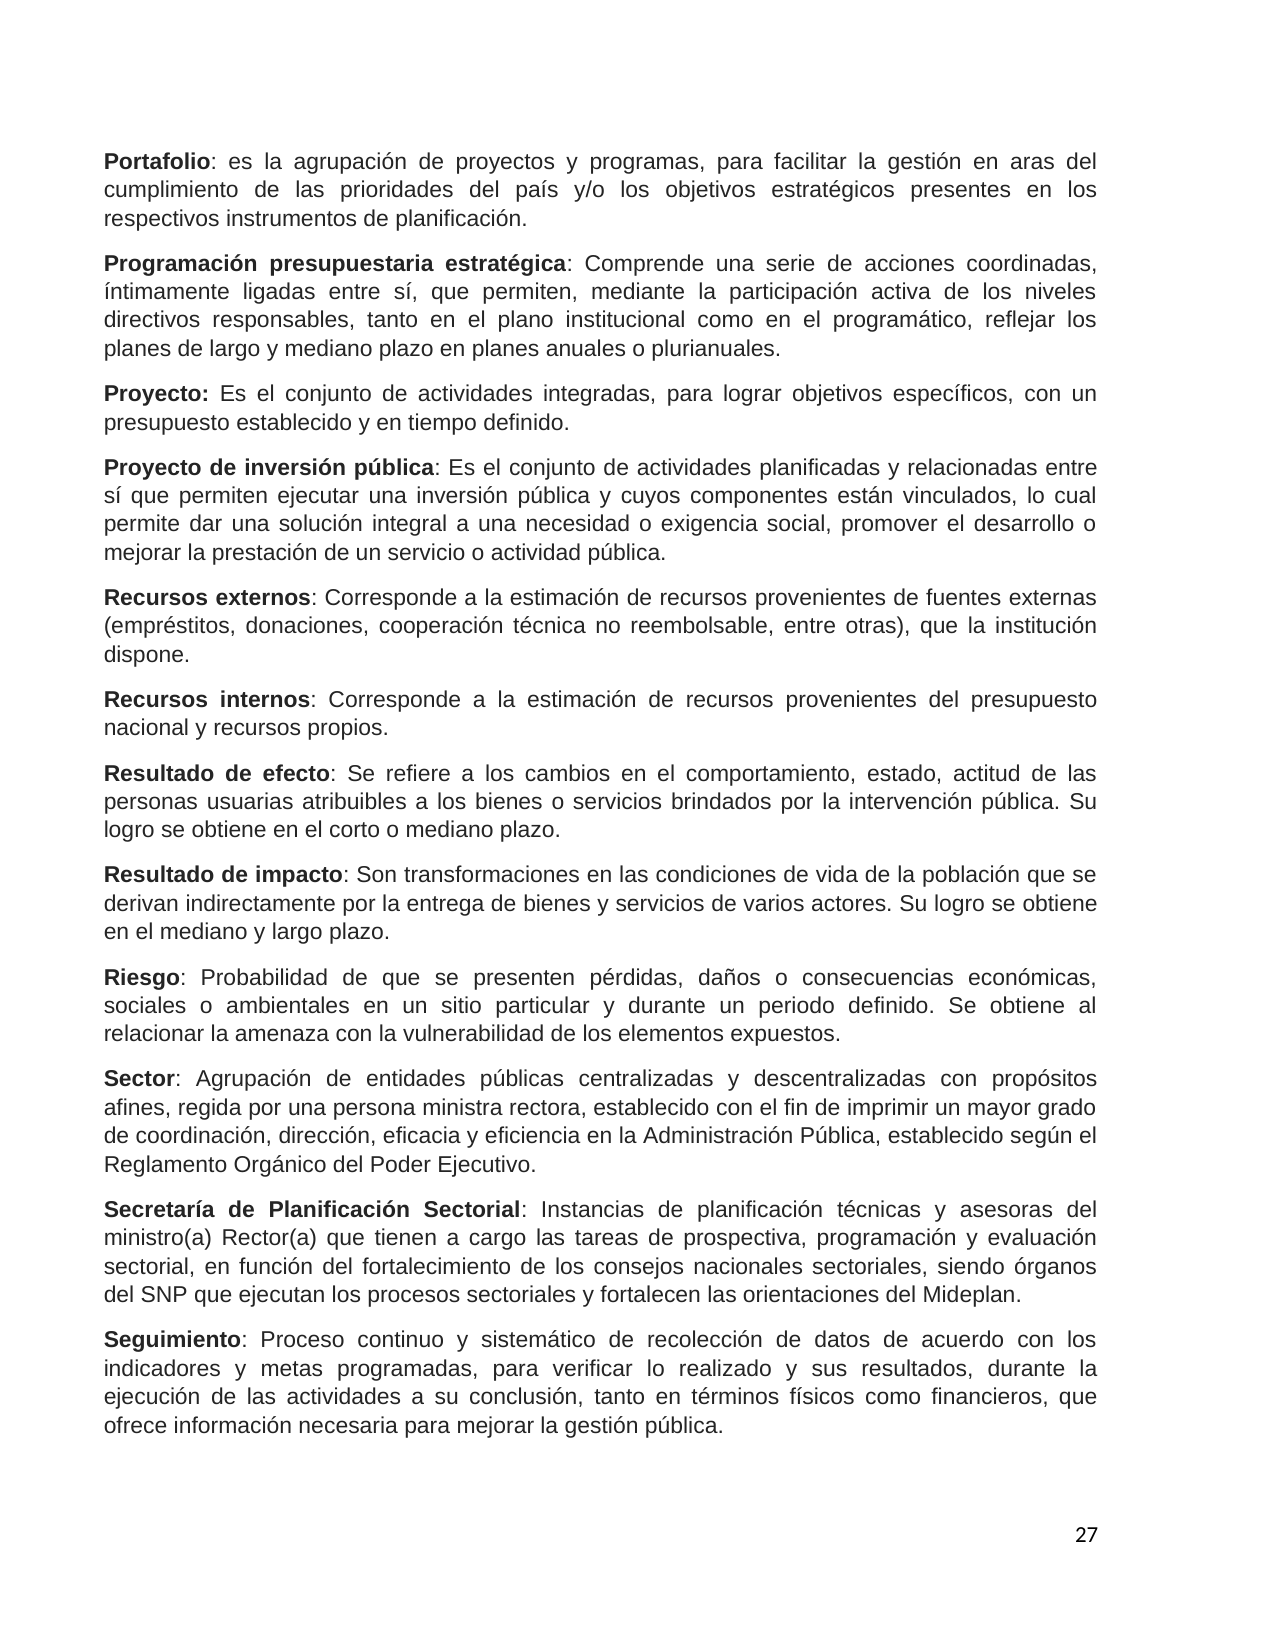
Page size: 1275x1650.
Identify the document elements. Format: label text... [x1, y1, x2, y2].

text Secretaría de Planificación Sectorial: Instancias de planificación técnicas y asesoras del ministro(a) Rector(a) que tienen a cargo las tareas de prospectiva, programación y evaluación sectorial, en función del fortalecimiento de los consejos nacionales sectoriales, siendo órganos del SNP que ejecutan los procesos sectoriales y fortalecen las orientaciones del Mideplan. [103, 1196, 1098, 1307]
text Resultado de efecto: Se refiere a los cambios en el comportamiento, estado, actitud de las personas usuarias atribuibles a los bienes o servicios brindados por la intervención pública. Su logro se obtiene en el corto o mediano plazo. [103, 759, 1098, 843]
text Recursos internos: Corresponde a la estimación de recursos provenientes del presupuesto nacional y recursos propios. [103, 686, 1098, 741]
text Programación presupuestaria estratégica: Comprende una serie de acciones coordinadas, íntimamente ligadas entre sí, que permiten, mediante la participación activa de los niveles directivos responsables, tanto en el plano institucional como en el programático, reflejar los planes de largo y mediano plazo en planes anuales o plurianuales. [103, 249, 1098, 361]
text Seguimiento: Proceso continuo y sistemático de recolección de datos de acuerdo con los indicadores y metas programadas, para verificar lo realizado y sus resultados, durante la ejecución de las actividades a su conclusión, tanto en términos físicos como financieros, que ofrece información necesaria para mejorar la gestión pública. [103, 1326, 1098, 1438]
text Portafolio: es la agrupación de proyectos y programas, para facilitar la gestión en aras del cumplimiento de las prioridades del país y/o los objetivos estratégicos presentes en los respectivos instrumentos de planificación. [103, 148, 1098, 231]
text Resultado de impacto: Son transformaciones en las condiciones de vida de la población que se derivan indirectamente por la entrega de bienes y servicios de varios actores. Su logro se obtiene en el mediano y largo plazo. [103, 861, 1098, 945]
text Recursos externos: Corresponde a la estimación de recursos provenientes de fuentes externas (empréstitos, donaciones, cooperación técnica no reembolsable, entre otras), que la institución dispone. [103, 584, 1098, 667]
text Proyecto de inversión pública: Es el conjunto de actividades planificadas y relacionadas entre sí que permiten ejecutar una inversión pública y cuyos componentes están vinculados, lo cual permite dar una solución integral a una necesidad o exigencia social, promover el desarrollo o mejorar la prestación de un servicio o actividad pública. [103, 453, 1098, 565]
text Proyecto: Es el conjunto de actividades integradas, para lograr objetivos específicos, con un presupuesto establecido y en tiempo definido. [103, 380, 1098, 435]
text Riesgo: Probabilidad de que se presenten pérdidas, daños o consecuencias económicas, sociales o ambientales en un sitio particular y durante un periodo definido. Se obtiene al relacionar la amenaza con la vulnerabilidad de los elementos expuestos. [103, 963, 1098, 1047]
text Sector: Agrupación de entidades públicas centralizadas y descentralizadas con propósitos afines, regida por una persona ministra rectora, establecido con el fin de imprimir un mayor grado de coordinación, dirección, eficacia y eficiencia en la Administración Pública, establecido según el Reglamento Orgánico del Poder Ejecutivo. [103, 1065, 1098, 1177]
